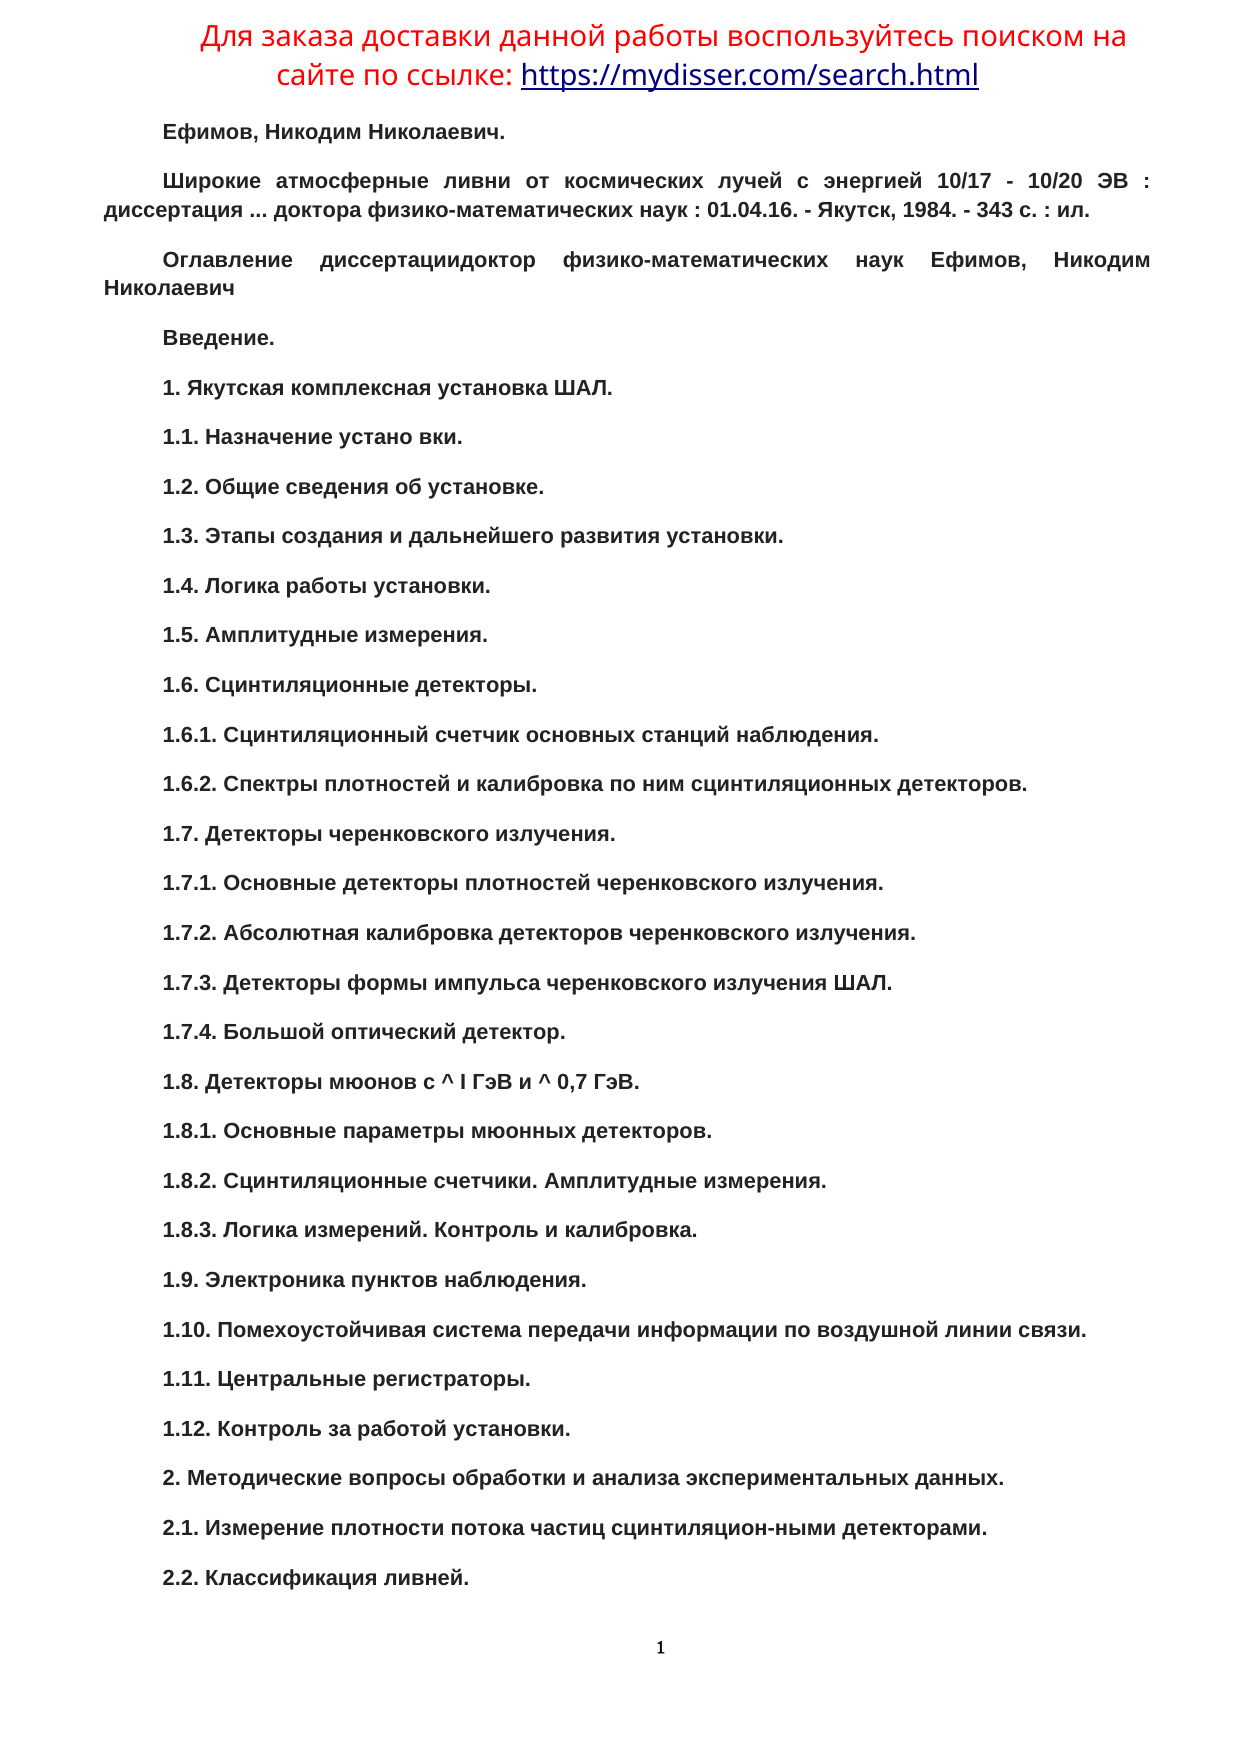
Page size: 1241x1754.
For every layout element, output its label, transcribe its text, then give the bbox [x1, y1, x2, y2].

text 1.3. Этапы создания и дальнейшего развития установки. [103, 519, 1152, 548]
text 1.7.4. Большой оптический детектор. [103, 1015, 1152, 1044]
text Ефимов, Никодим Николаевич. [103, 115, 1152, 144]
text 2. Методические вопросы обработки и анализа экспериментальных данных. [103, 1462, 1152, 1490]
text 1. Якутская комплексная установка ШАЛ. [103, 371, 1152, 399]
text 2.1. Измерение плотности потока частиц сцинтиляцион-ными детекторами. [103, 1511, 1152, 1540]
text 1.11. Центральные регистраторы. [103, 1362, 1152, 1391]
text 1.2. Общие сведения об установке. [103, 470, 1152, 499]
text 1.6.2. Спектры плотностей и калибровка по ним сцинтиляционных детекторов. [103, 767, 1152, 796]
text 1.1. Назначение устано вки. [103, 420, 1152, 449]
text 1.7.2. Абсолютная калибровка детекторов черенковского излучения. [103, 916, 1152, 945]
text 1.8. Детекторы мюонов с ^ I ГэВ и ^ 0,7 ГэВ. [103, 1065, 1152, 1094]
text Оглавление диссертациидоктор физико-математических наук Ефимов, Никодим Николаевич [103, 243, 1152, 300]
text 1.10. Помехоустойчивая система передачи информации по воздушной линии связи. [103, 1313, 1152, 1342]
text 1.5. Амплитудные измерения. [103, 619, 1152, 647]
text 1.6. Сцинтиляционные детекторы. [103, 668, 1152, 697]
text 1.12. Контроль за работой установки. [103, 1412, 1152, 1441]
text 1.4. Логика работы установки. [103, 569, 1152, 598]
text 1.6.1. Сцинтиляционный счетчик основных станций наблюдения. [103, 718, 1152, 747]
text 1.8.2. Сцинтиляционные счетчики. Амплитудные измерения. [103, 1164, 1152, 1193]
text 1.9. Электроника пунктов наблюдения. [103, 1263, 1152, 1292]
text 1.7. Детекторы черенковского излучения. [103, 817, 1152, 846]
text Широкие атмосферные ливни от космических лучей с энергией 10/17 - 10/20 ЭВ : диссертация ... доктора физико-математических наук : 01.04.16. - Якутск, 1984. - 343 с. : ил. [103, 164, 1152, 222]
text Введение. [103, 321, 1152, 350]
text 1.7.3. Детекторы формы импульса черенковского излучения ШАЛ. [103, 966, 1152, 994]
text 1.8.1. Основные параметры мюонных детекторов. [103, 1114, 1152, 1143]
text 1.7.1. Основные детекторы плотностей черенковского излучения. [103, 867, 1152, 895]
text 2.2. Классификация ливней. [103, 1561, 1152, 1589]
text 1.8.3. Логика измерений. Контроль и калибровка. [103, 1214, 1152, 1242]
